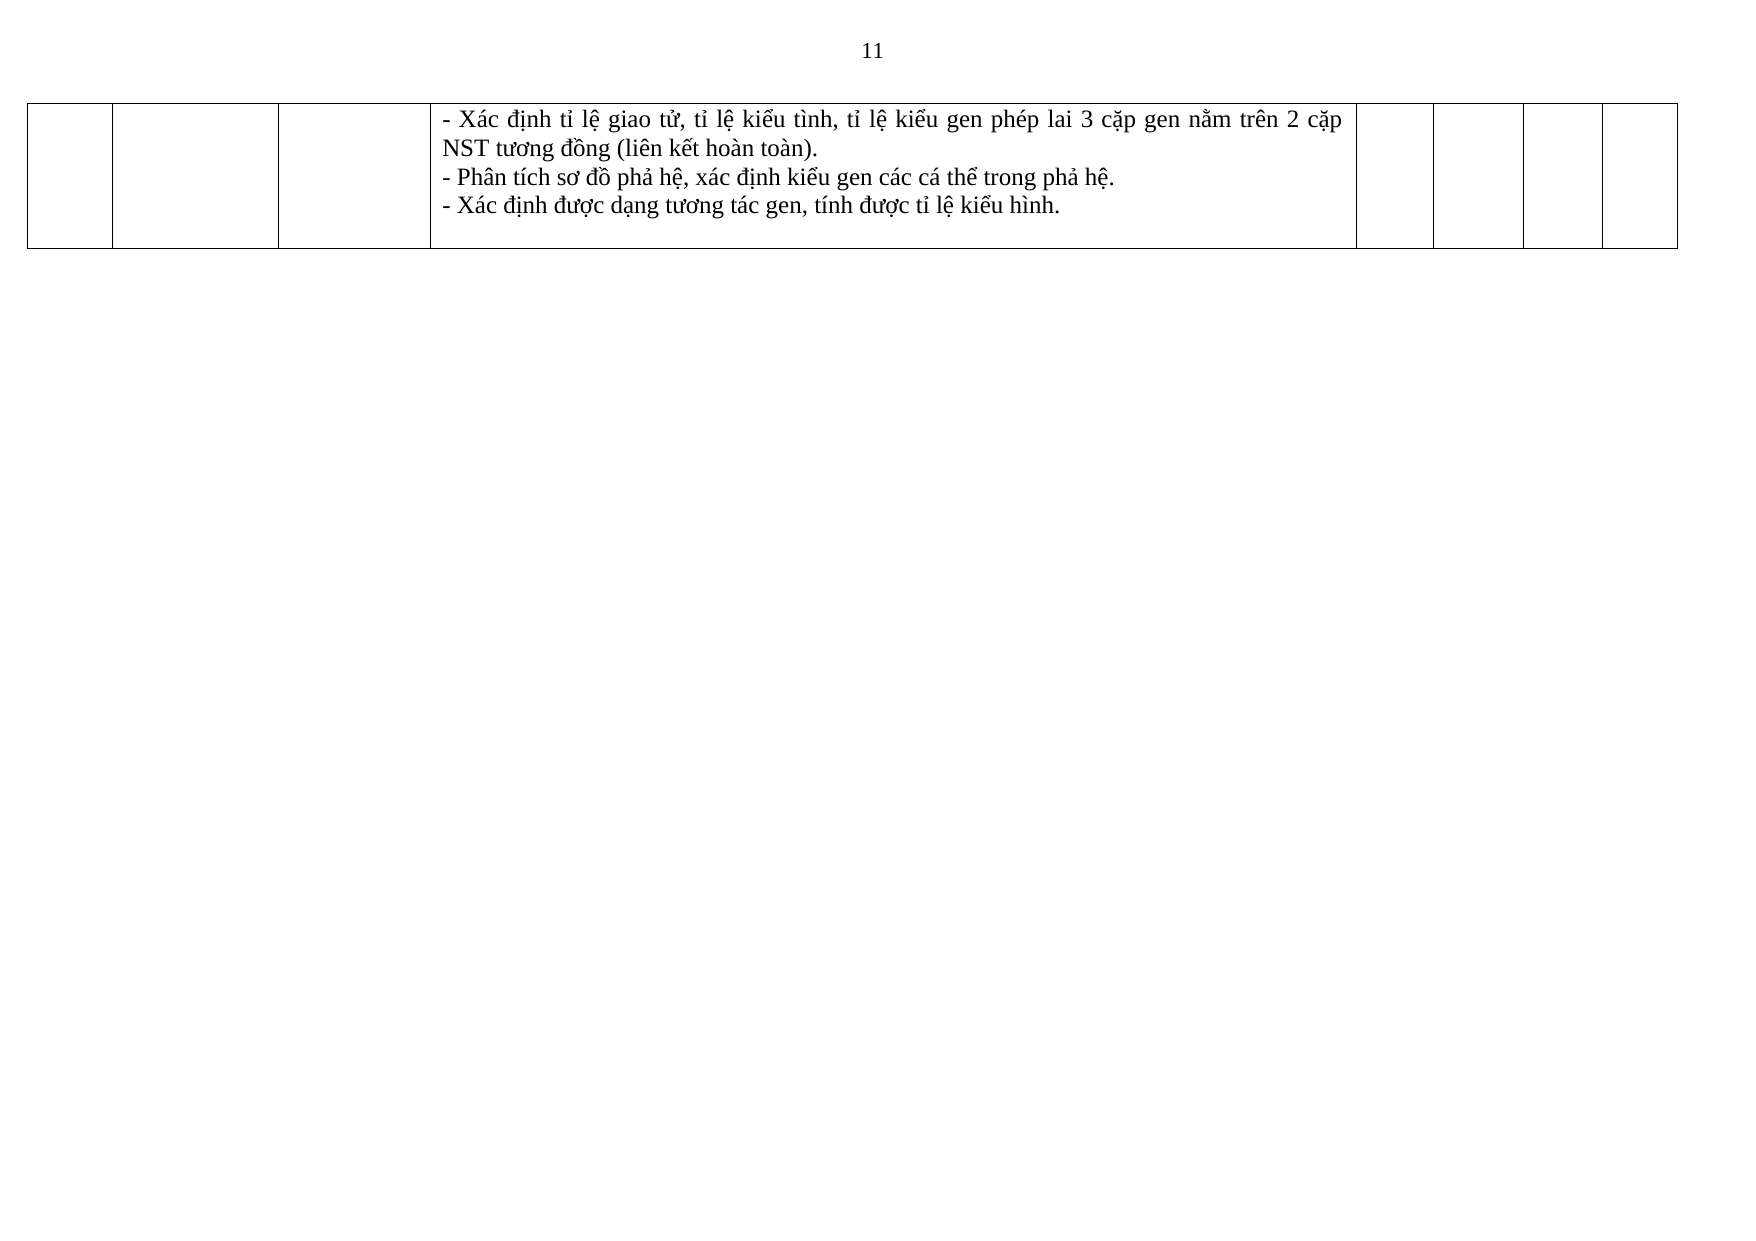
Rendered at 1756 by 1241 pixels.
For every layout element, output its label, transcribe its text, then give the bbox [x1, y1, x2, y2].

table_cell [279, 104, 430, 248]
table_cell [1357, 104, 1433, 248]
table_cell 1 [1524, 104, 1602, 248]
table_cell [1434, 104, 1523, 248]
table_cell [113, 104, 278, 248]
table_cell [431, 104, 1356, 248]
table_cell [28, 104, 112, 248]
table_cell [1603, 104, 1677, 248]
